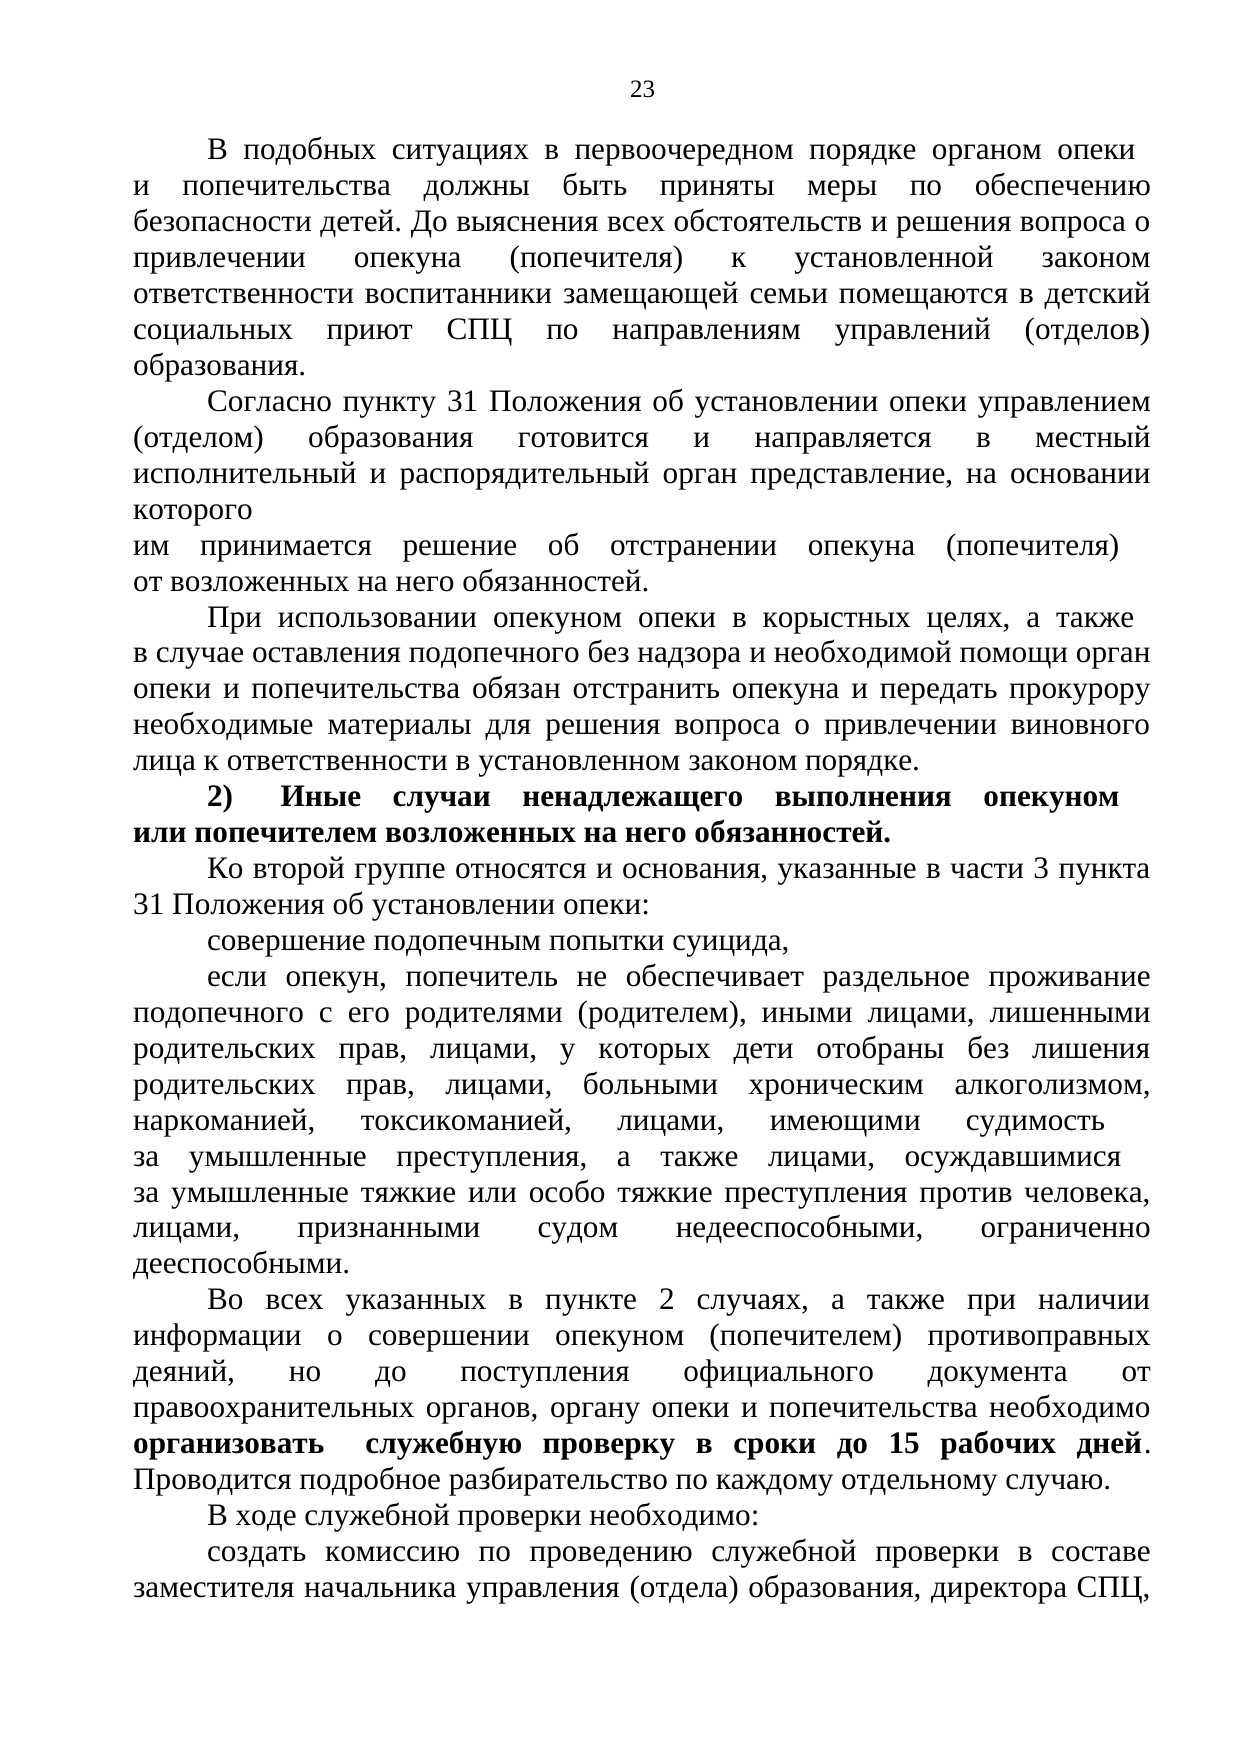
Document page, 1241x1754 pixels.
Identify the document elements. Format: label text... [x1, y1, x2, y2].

text В ходе служебной проверки необходимо: [133, 1496, 1152, 1532]
list Ко второй группе относятся и основания, указанные в части 3 пункта 31 Положения об установлении опеки: [133, 849, 1152, 921]
list При использовании опекуном опеки в корыстных целях, а также в случае оставления подопечного без надзора и необходимой помощи орган опеки и попечительства обязан отстранить опекуна и передать прокурору необходимые материалы для решения вопроса о привлечении виновного лица к ответственности в установленном законом порядке. [133, 598, 1152, 777]
list если опекун, попечитель не обеспечивает раздельное проживание подопечного с его родителями (родителем), иными лицами, лишенными родительских прав, лицами, у которых дети отобраны без лишения родительских прав, лицами, больными хроническим алкоголизмом, наркоманией, токсикоманией, лицами, имеющими судимость за умышленные преступления, а также лицами, осуждавшимися за умышленные тяжкие или особо тяжкие преступления против человека, лицами, признанными судом недееспособными, ограниченно дееспособными. [133, 957, 1152, 1281]
text Во всех указанных в пункте 2 случаях, а также при наличии информации о совершении опекуном (попечителем) противоправных деяний, но до поступления официального документа от правоохранительных органов, органу опеки и попечительства необходимо организовать служебную проверку в сроки до 15 рабочих дней. Проводится подробное разбирательство по каждому отдельному случаю. [133, 1281, 1152, 1496]
list совершение подопечным попытки суицида, [133, 921, 1152, 957]
list Иные случаи ненадлежащего выполнения опекуном или попечителем возложенных на него обязанностей. [133, 777, 1152, 849]
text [133, 1532, 1152, 1604]
text Согласно пункту 31 Положения об установлении опеки управлением (отделом) образования готовится и направляется в местный исполнительный и распорядительный орган представление, на основании которого им принимается решение об отстранении опекуна (попечителя) от возложенных на него обязанностей. [133, 382, 1152, 598]
list В подобных ситуациях в первоочередном порядке органом опеки и попечительства должны быть приняты меры по обеспечению безопасности детей. До выяснения всех обстоятельств и решения вопроса о привлечении опекуна (попечителя) к установленной законом ответственности воспитанники замещающей семьи помещаются в детский социальных приют СПЦ по направлениям управлений (отделов) образования. [133, 131, 1152, 382]
